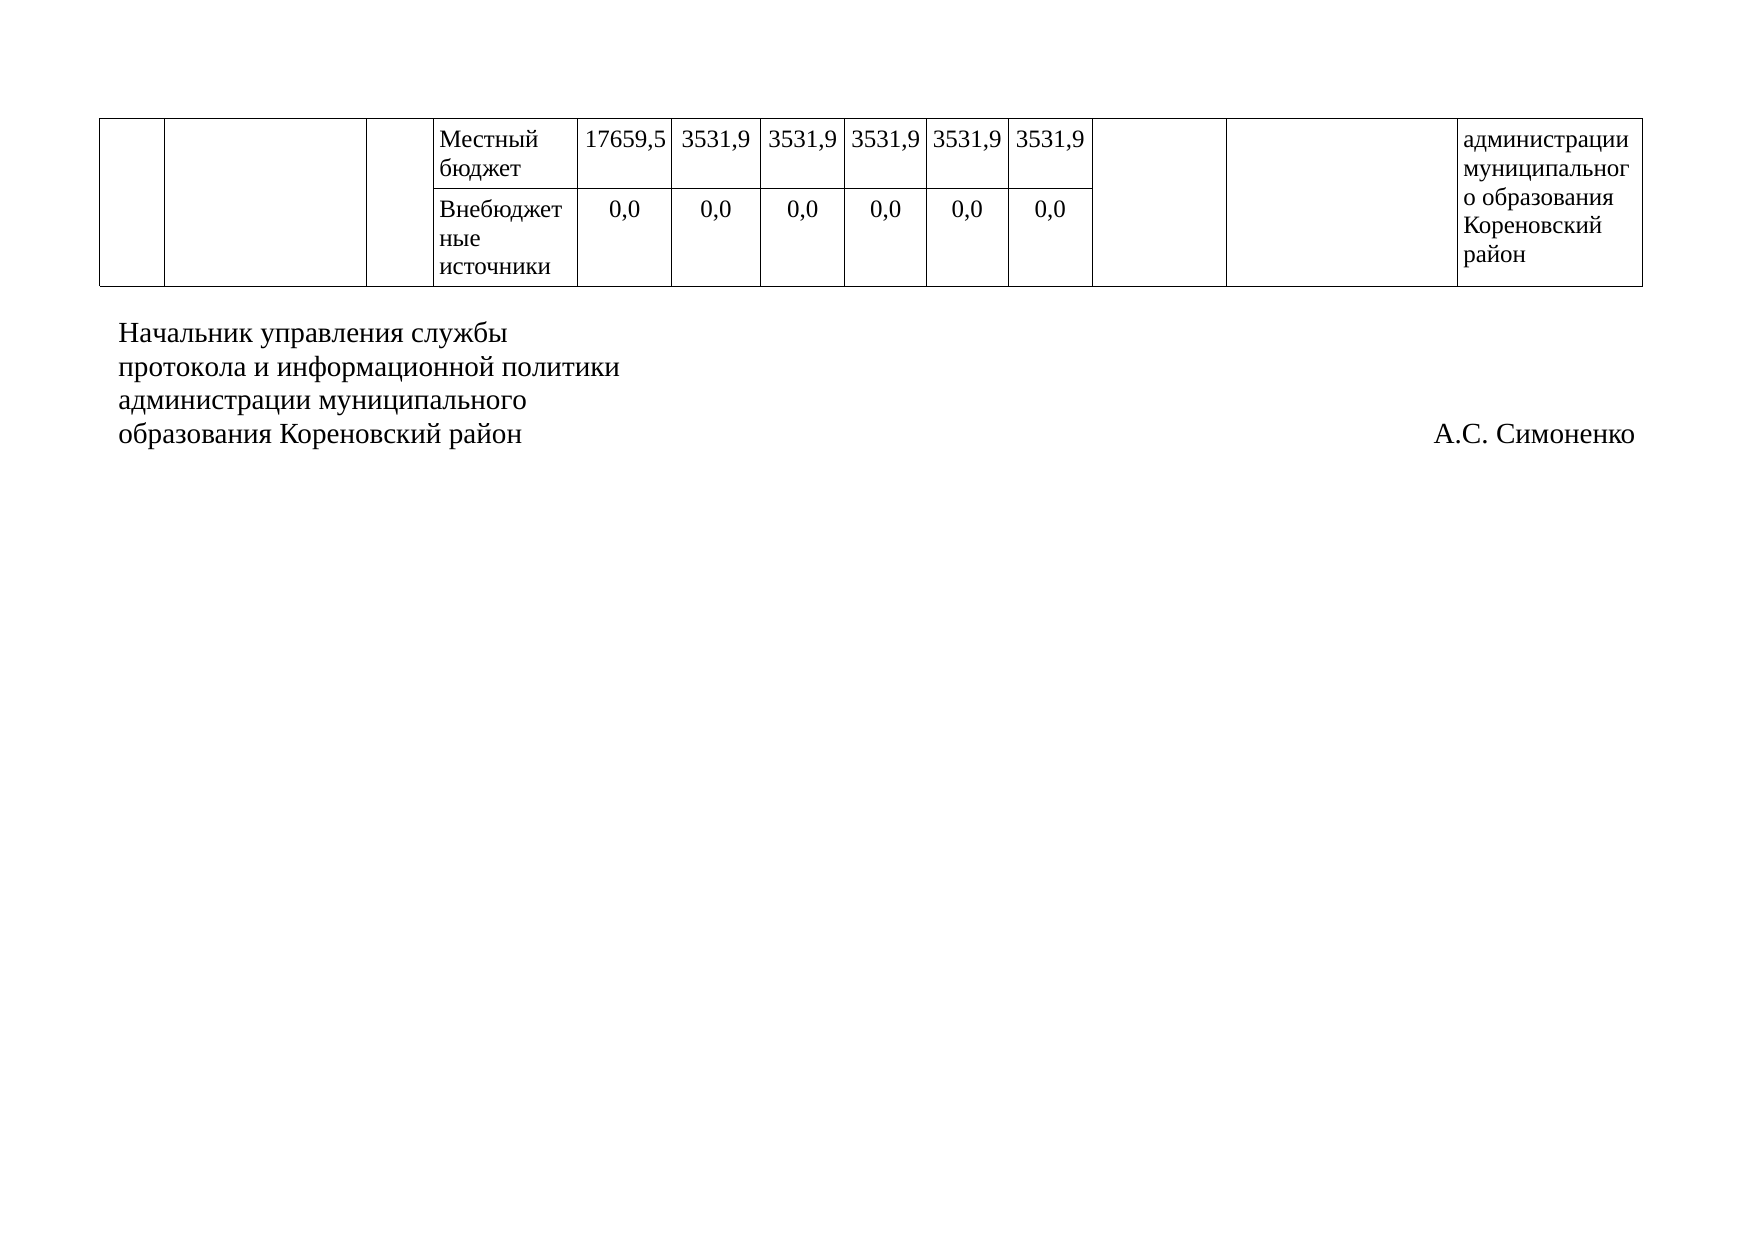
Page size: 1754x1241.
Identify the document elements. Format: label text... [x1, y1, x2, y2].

text Начальник управления службы [118, 315, 1636, 349]
table_cell 0,0 [672, 189, 760, 286]
table_cell 3531,9 [845, 119, 926, 188]
table_cell Внебюджетные источники [434, 189, 577, 286]
table_cell 0,0 [927, 189, 1008, 286]
text образования Кореновский район А.С. Симоненко [118, 416, 1636, 449]
table_cell 3531,9 [672, 119, 760, 188]
text администрации муниципального [118, 382, 1636, 416]
table_cell 0,0 [1009, 189, 1092, 286]
table_cell 3531,9 [927, 119, 1008, 188]
table_cell 17659,5 [578, 119, 671, 188]
table_cell 0,0 [845, 189, 926, 286]
text протокола и информационной политики [118, 349, 1636, 382]
table_cell Местный бюджет [434, 119, 577, 188]
table_cell 3531,9 [761, 119, 844, 188]
table_cell 0,0 [761, 189, 844, 286]
table_cell 3531,9 [1009, 119, 1092, 188]
table_cell 0,0 [578, 189, 671, 286]
